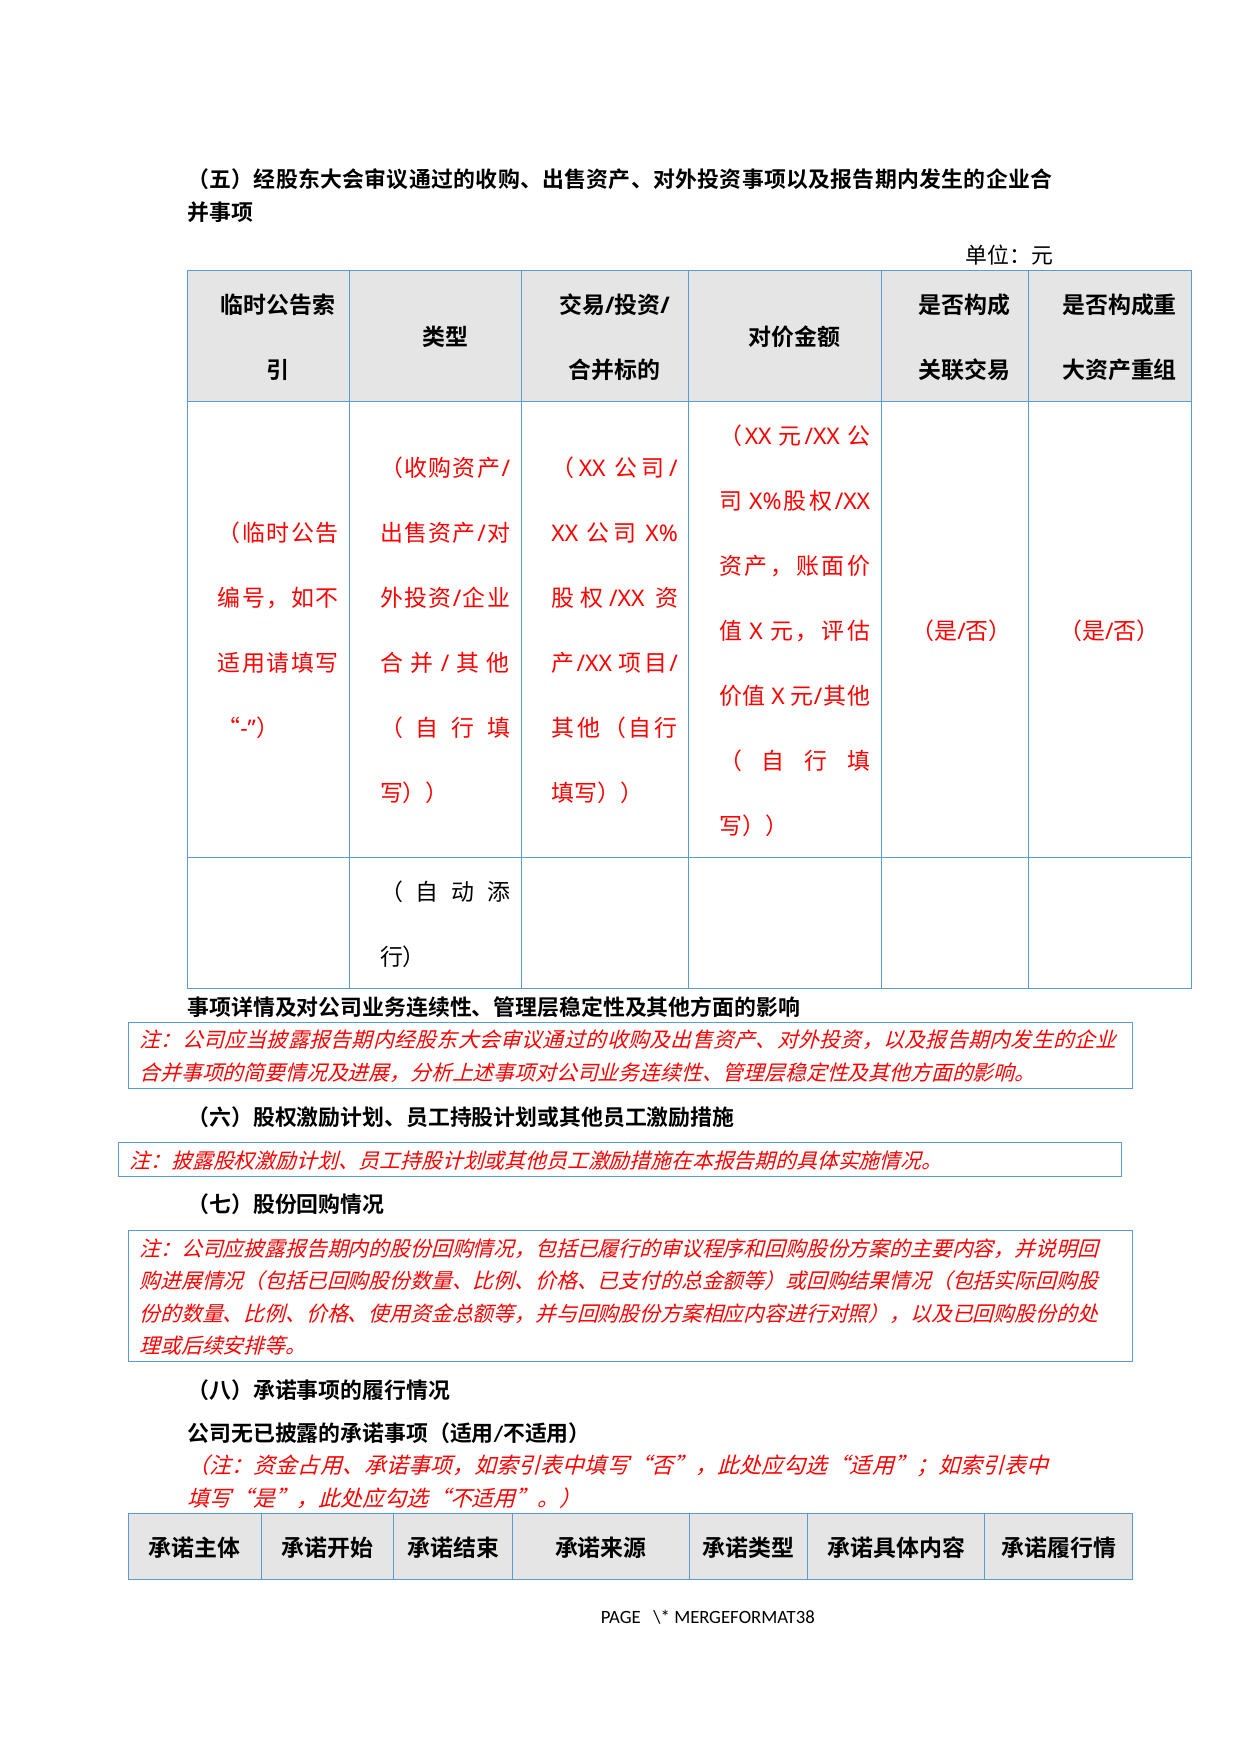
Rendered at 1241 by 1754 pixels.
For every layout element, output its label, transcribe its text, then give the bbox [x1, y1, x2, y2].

table_header 承诺结束日期 [394, 1514, 512, 1579]
text 单位：元 [187, 237, 1053, 270]
table_header 交易/投资/合并标的 [522, 271, 688, 401]
table_header 是否构成重大资产重组 [1029, 271, 1191, 401]
table_cell [689, 858, 881, 988]
table_header 承诺来源 [513, 1514, 689, 1579]
table_cell （自动添行） [350, 858, 521, 988]
table_header 对价金额 [689, 271, 881, 401]
table_header 临时公告索引 [188, 271, 349, 401]
table_cell [882, 858, 1028, 988]
table_cell （是/否） [882, 402, 1028, 857]
table_cell （是/否） [1029, 402, 1191, 857]
text （八）承诺事项的履行情况 [187, 1372, 1053, 1405]
table_cell [522, 858, 688, 988]
text 公司无已披露的承诺事项（适用/不适用） [187, 1415, 1053, 1448]
table_header 承诺具体内容 [808, 1514, 984, 1579]
table_cell （XX公司/XX公司X%股权/XX资产/XX项目/其他（自行填写）） [522, 402, 688, 857]
table_cell [188, 858, 349, 988]
text 事项详情及对公司业务连续性、管理层稳定性及其他方面的影响 [187, 989, 1053, 1022]
table_header 注：披露股权激励计划、员工持股计划或其他员工激励措施在本报告期的具体实施情况。 [119, 1143, 1121, 1176]
table_header 注：公司应当披露报告期内经股东大会审议通过的收购及出售资产、对外投资，以及报告期内发生的企业合并事项的简要情况及进展，分析上述事项对公司业务连续性、管理层稳定性及其他方面的影响。 [129, 1023, 1132, 1088]
text （注：资金占用、承诺事项，如索引表中填写“否”，此处应勾选“适用”；如索引表中填写“是”，此处应勾选“不适用”。） [187, 1448, 1053, 1513]
table_header 承诺履行情况 [985, 1514, 1132, 1579]
table_header 承诺主体 [129, 1514, 261, 1579]
table_cell （临时公告编号，如不适用请填写“-”） [188, 402, 349, 857]
table_cell （收购资产/出售资产/对外投资/企业合并/其他（自行填写）） [350, 402, 521, 857]
table_header 类型 [350, 271, 521, 401]
text （六）股权激励计划、员工持股计划或其他员工激励措施 [187, 1099, 1053, 1132]
table_header 承诺开始日期 [262, 1514, 393, 1579]
text （七）股份回购情况 [187, 1187, 1053, 1219]
table_header 承诺类型 [690, 1514, 807, 1579]
table_header 是否构成关联交易 [882, 271, 1028, 401]
table_header 注：公司应披露报告期内的股份回购情况，包括已履行的审议程序和回购股份方案的主要内容，并说明回购进展情况（包括已回购股份数量、比例、价格、已支付的总金额等）或回购结果情况（包括实际回购股份的数量、比例、价格、使用资金总额等，并与回购股份方案相应内容进行对照），以及已回购股份的处理或后续安排等。 [129, 1231, 1132, 1361]
table_cell [1029, 858, 1191, 988]
text （五）经股东大会审议通过的收购、出售资产、对外投资事项以及报告期内发生的企业合并事项 [187, 162, 1053, 227]
table_cell （XX元/XX公司X%股权/XX资产，账面价值X元，评估价值X元/其他（自行填写）） [689, 402, 881, 857]
